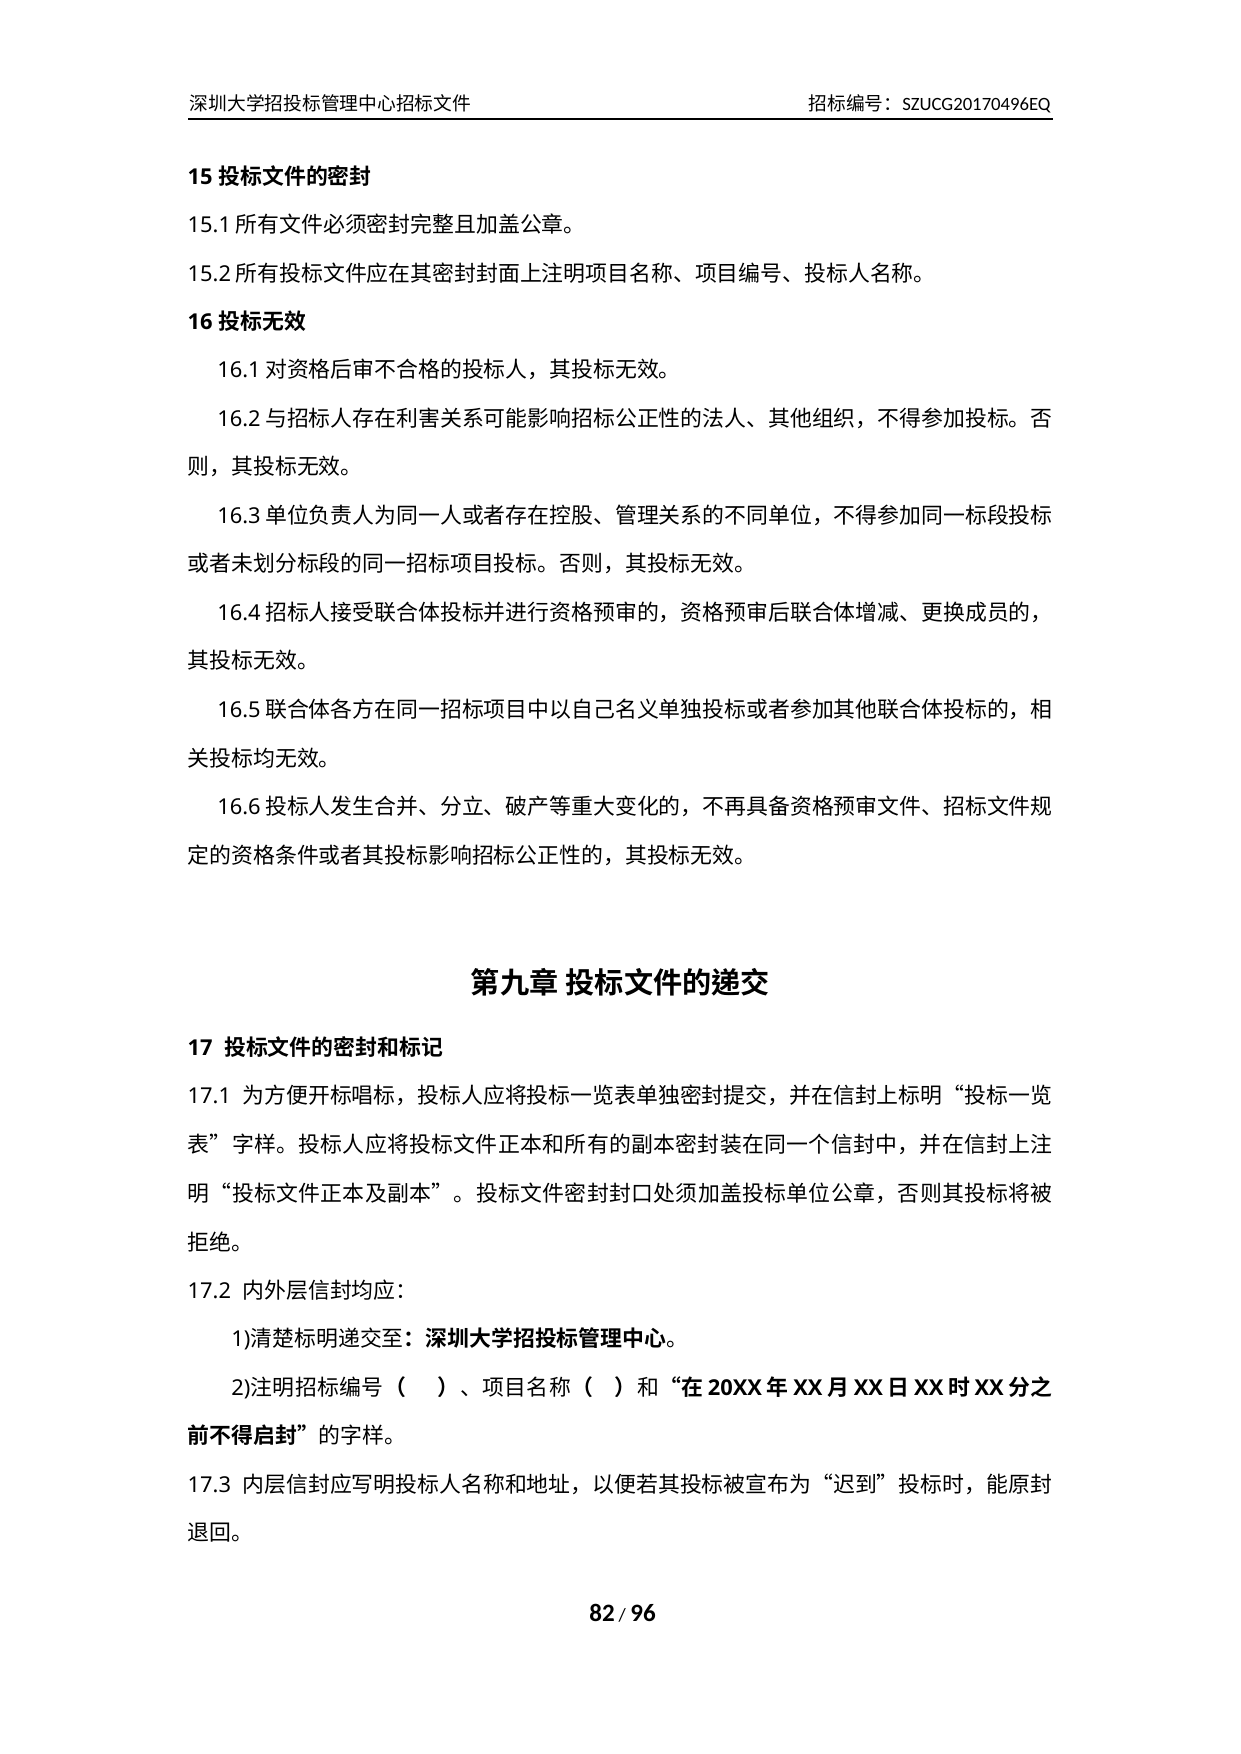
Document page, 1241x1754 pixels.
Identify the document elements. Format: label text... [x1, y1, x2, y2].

text 16.5联合体各方在同一招标项目中以自己名义单独投标或者参加其他联合体投标的，相关投标均无效。 [187, 691, 1053, 773]
text 16.3单位负责人为同一人或者存在控股、管理关系的不同单位，不得参加同一标段投标或者未划分标段的同一招标项目投标。否则，其投标无效。 [187, 497, 1053, 578]
text 1)清楚标明递交至：深圳大学招投标管理中心。 [187, 1321, 1053, 1353]
text 16.1对资格后审不合格的投标人，其投标无效。 [187, 352, 1053, 384]
text 15.2所有投标文件应在其密封封面上注明项目名称、项目编号、投标人名称。 [187, 255, 1053, 288]
text 16.4招标人接受联合体投标并进行资格预审的，资格预审后联合体增减、更换成员的，其投标无效。 [187, 594, 1053, 676]
text 17.3 内层信封应写明投标人名称和地址，以便若其投标被宣布为“迟到”投标时，能原封退回。 [187, 1466, 1053, 1547]
text 16.6投标人发生合并、分立、破产等重大变化的，不再具备资格预审文件、招标文件规定的资格条件或者其投标影响招标公正性的，其投标无效。 [187, 788, 1053, 870]
text 17 投标文件的密封和标记 [187, 1031, 1053, 1063]
text 17.1 为方便开标唱标，投标人应将投标一览表单独密封提交，并在信封上标明“投标一览表”字样。投标人应将投标文件正本和所有的副本密封装在同一个信封中，并在信封上注明“投标文件正本及副本”。投标文件密封封口处须加盖投标单位公章，否则其投标将被拒绝。 [187, 1078, 1053, 1257]
text 15 投标文件的密封 [187, 158, 1053, 191]
text 16 投标无效 [187, 303, 1053, 336]
text 17.2 内外层信封均应： [187, 1272, 1053, 1305]
subtitle 第九章 投标文件的递交 [187, 949, 1053, 1014]
text 2)注明招标编号（ ）、项目名称（ ）和“在20XX年XX月XX日XX时XX分之前不得启封”的字样。 [187, 1369, 1053, 1450]
text 15.1所有文件必须密封完整且加盖公章。 [187, 207, 1053, 239]
text 16.2与招标人存在利害关系可能影响招标公正性的法人、其他组织，不得参加投标。否则，其投标无效。 [187, 400, 1053, 481]
